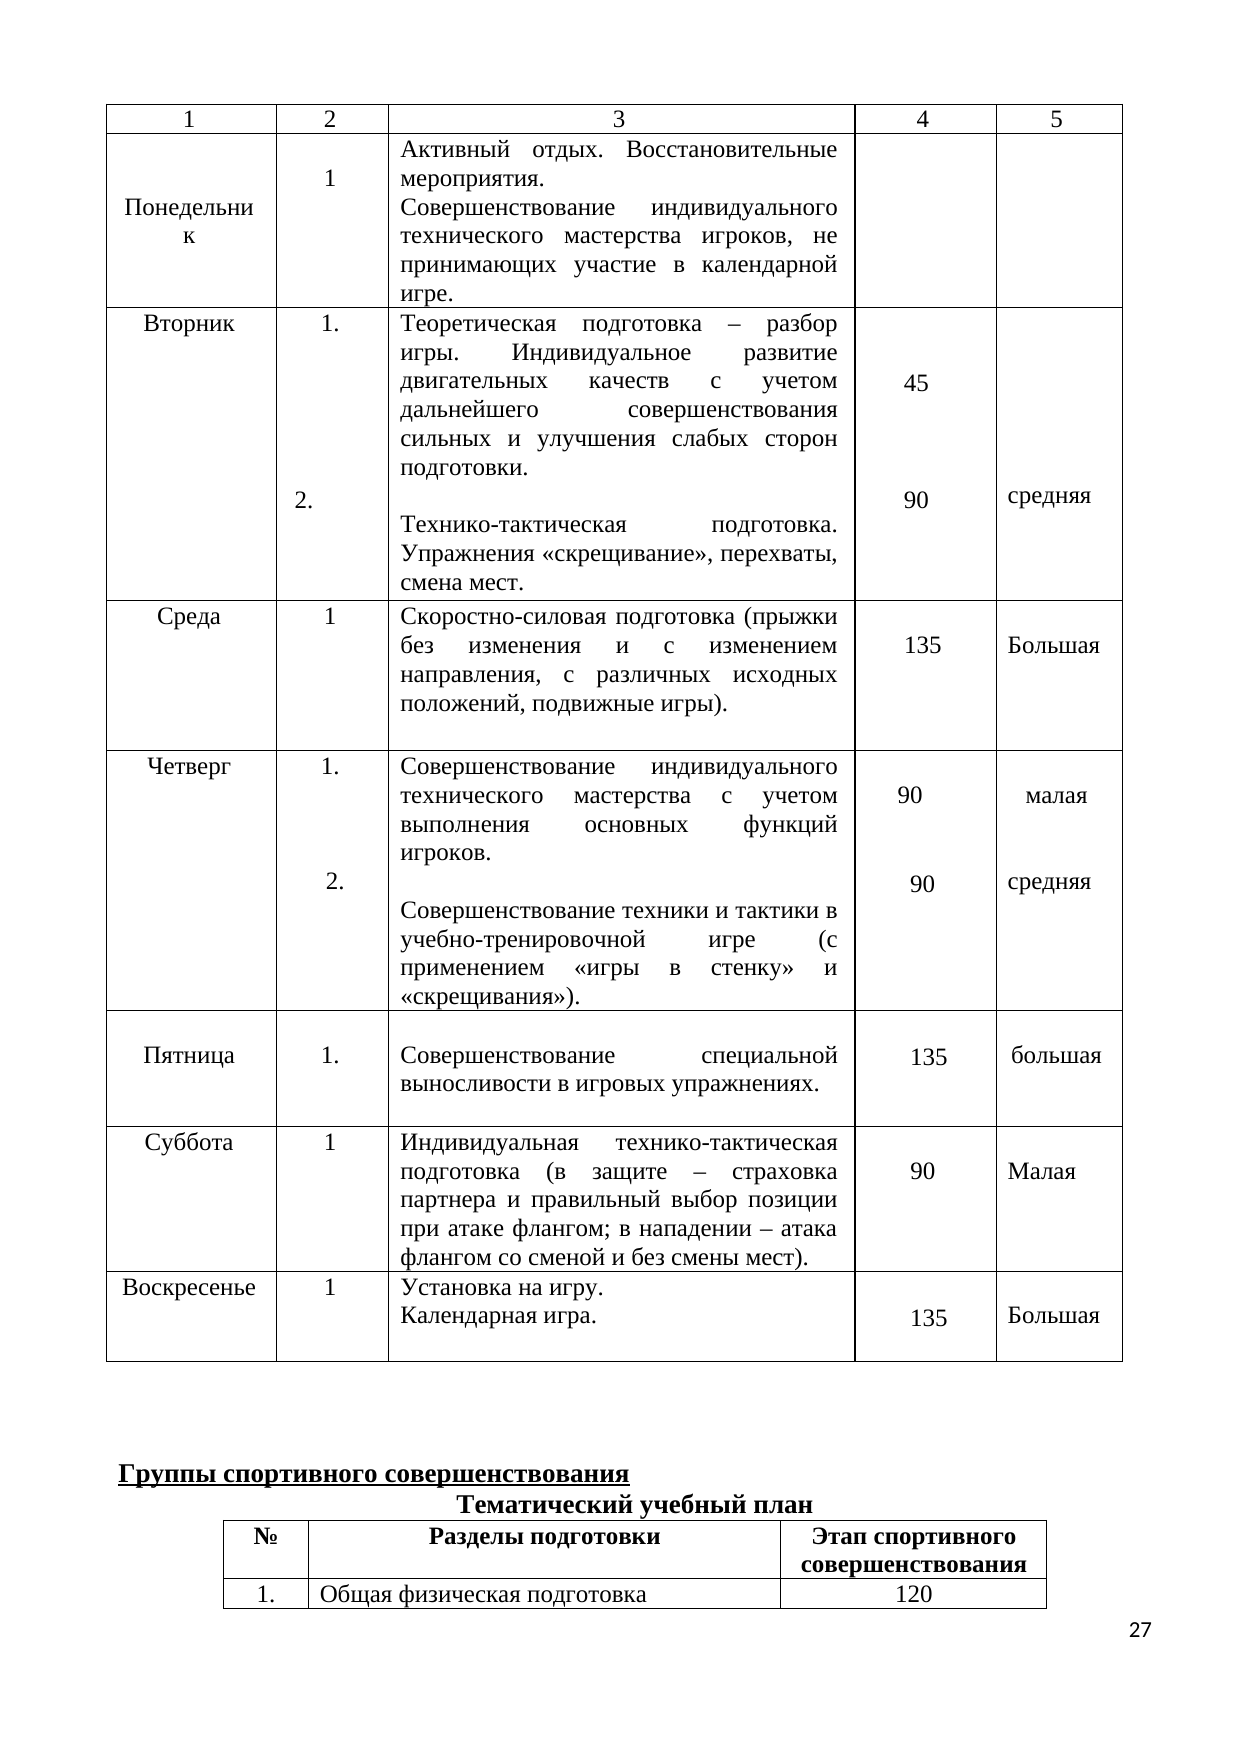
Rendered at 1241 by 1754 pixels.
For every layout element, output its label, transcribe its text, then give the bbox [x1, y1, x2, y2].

table_cell Большая [997, 601, 1122, 750]
table_cell [856, 134, 996, 307]
table_cell 120 [781, 1579, 1046, 1608]
table_cell средняя [997, 308, 1122, 600]
table_cell Суббота [107, 1127, 276, 1271]
table_cell Четверг [107, 751, 276, 1010]
table_cell 90 [856, 1127, 996, 1271]
table_cell 1. [277, 1011, 388, 1126]
table_cell 2 [277, 105, 388, 133]
table_cell Совершенствование индивидуального технического мастерства с учетом выполнения основных функций игроков. Совершенствование техники и тактики в учебно-тренировочной игре (с применением «игры в стенку» и «скрещивания»). [389, 751, 854, 1010]
table_cell большая [997, 1011, 1122, 1126]
table_cell Активный отдых. Восстановительные мероприятия. Совершенствование индивидуального технического мастерства игроков, не принимающих участие в календарной игре. [389, 134, 854, 307]
table_cell 45 90 [856, 308, 996, 600]
table_cell 3 [389, 105, 854, 133]
table_cell Пятница [107, 1011, 276, 1126]
table_cell 1 [277, 1127, 388, 1271]
table_header Этап спортивного совершенствования [781, 1521, 1046, 1578]
table_cell 90 90 [856, 751, 996, 1010]
table_cell Малая [997, 1127, 1122, 1271]
table_cell 135 [856, 601, 996, 750]
table_cell малая средняя [997, 751, 1122, 1010]
table_cell Теоретическая подготовка – разбор игры. Индивидуальное развитие двигательных качеств с учетом дальнейшего совершенствования сильных и улучшения слабых сторон подготовки. Технико-тактическая подготовка. Упражнения «скрещивание», перехваты, смена мест. [389, 308, 854, 600]
table_cell 1. 2. [277, 308, 388, 600]
text Группы спортивного совершенствования [118, 1457, 1152, 1488]
table_cell Вторник [107, 308, 276, 600]
table_cell Индивидуальная технико-тактическая подготовка (в защите – страховка партнера и правильный выбор позиции при атаке флангом; в нападении – атака флангом со сменой и без смены мест). [389, 1127, 854, 1271]
table_header № [224, 1521, 308, 1578]
table_cell 5 [997, 105, 1122, 133]
text Тематический учебный план [118, 1488, 1152, 1520]
table_cell 1 [277, 134, 388, 307]
table_cell 135 [856, 1272, 996, 1361]
table_cell Среда [107, 601, 276, 750]
table_cell 135 [856, 1011, 996, 1126]
table_cell Большая [997, 1272, 1122, 1361]
table_cell Общая физическая подготовка [309, 1579, 780, 1608]
table_cell Воскресенье [107, 1272, 276, 1361]
table_cell 1. [224, 1579, 308, 1608]
table_cell Установка на игру. Календарная игра. [389, 1272, 854, 1361]
table_cell 4 [856, 105, 996, 133]
table_cell 1 [277, 601, 388, 750]
table_cell [997, 134, 1122, 307]
table_cell Совершенствование специальной выносливости в игровых упражнениях. [389, 1011, 854, 1126]
table_cell 1 [107, 105, 276, 133]
table_cell Скоростно-силовая подготовка (прыжки без изменения и с изменением направления, с различных исходных положений, подвижные игры). [389, 601, 854, 750]
table_cell Понедельник [107, 134, 276, 307]
table_header Разделы подготовки [309, 1521, 780, 1578]
table_cell 1 [277, 1272, 388, 1361]
table_cell 1. 2. [277, 751, 388, 1010]
